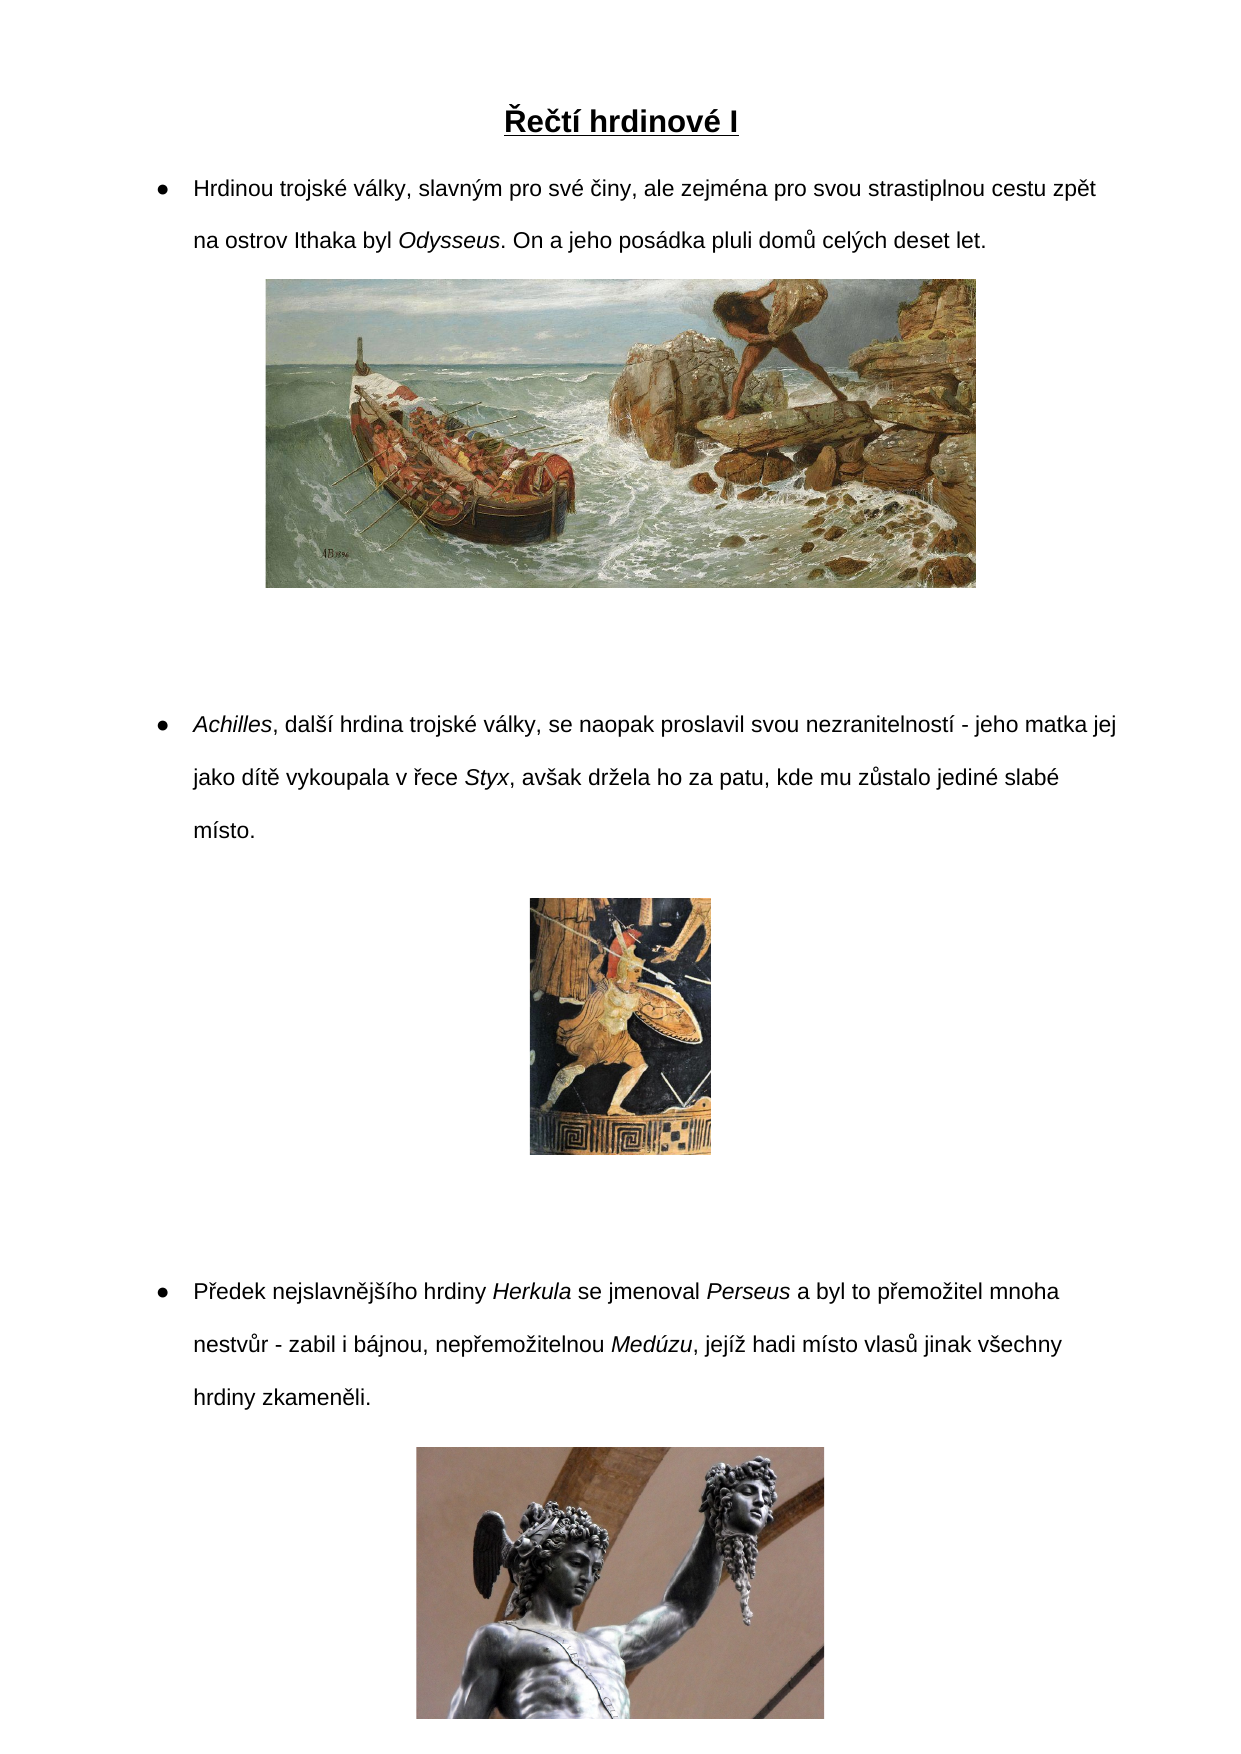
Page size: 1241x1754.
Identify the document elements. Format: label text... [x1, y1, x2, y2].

list Achilles, další hrdina trojské války, se naopak proslavil svou nezranitelností - jeho matka jej jako dítě vykoupala v řece Styx, avšak držela ho za patu, kde mu zůstalo jediné slabé místo. [156, 711, 1124, 843]
list Hrdinou trojské války, slavným pro své činy, ale zejména pro svou strastiplnou cestu zpět na ostrov Ithaka byl Odysseus. On a jeho posádka pluli domů celých deset let. [156, 175, 1124, 254]
picture [265, 279, 976, 588]
list Předek nejslavnějšího hrdiny Herkula se jmenoval Perseus a byl to přemožitel mnoha nestvůr - zabil i bájnou, nepřemožitelnou Medúzu, jejíž hadi místo vlasů jinak všechny hrdiny zkameněli. [156, 1278, 1124, 1410]
text Řečtí hrdinové I [118, 103, 1124, 139]
picture [529, 898, 711, 1155]
picture [416, 1447, 825, 1719]
